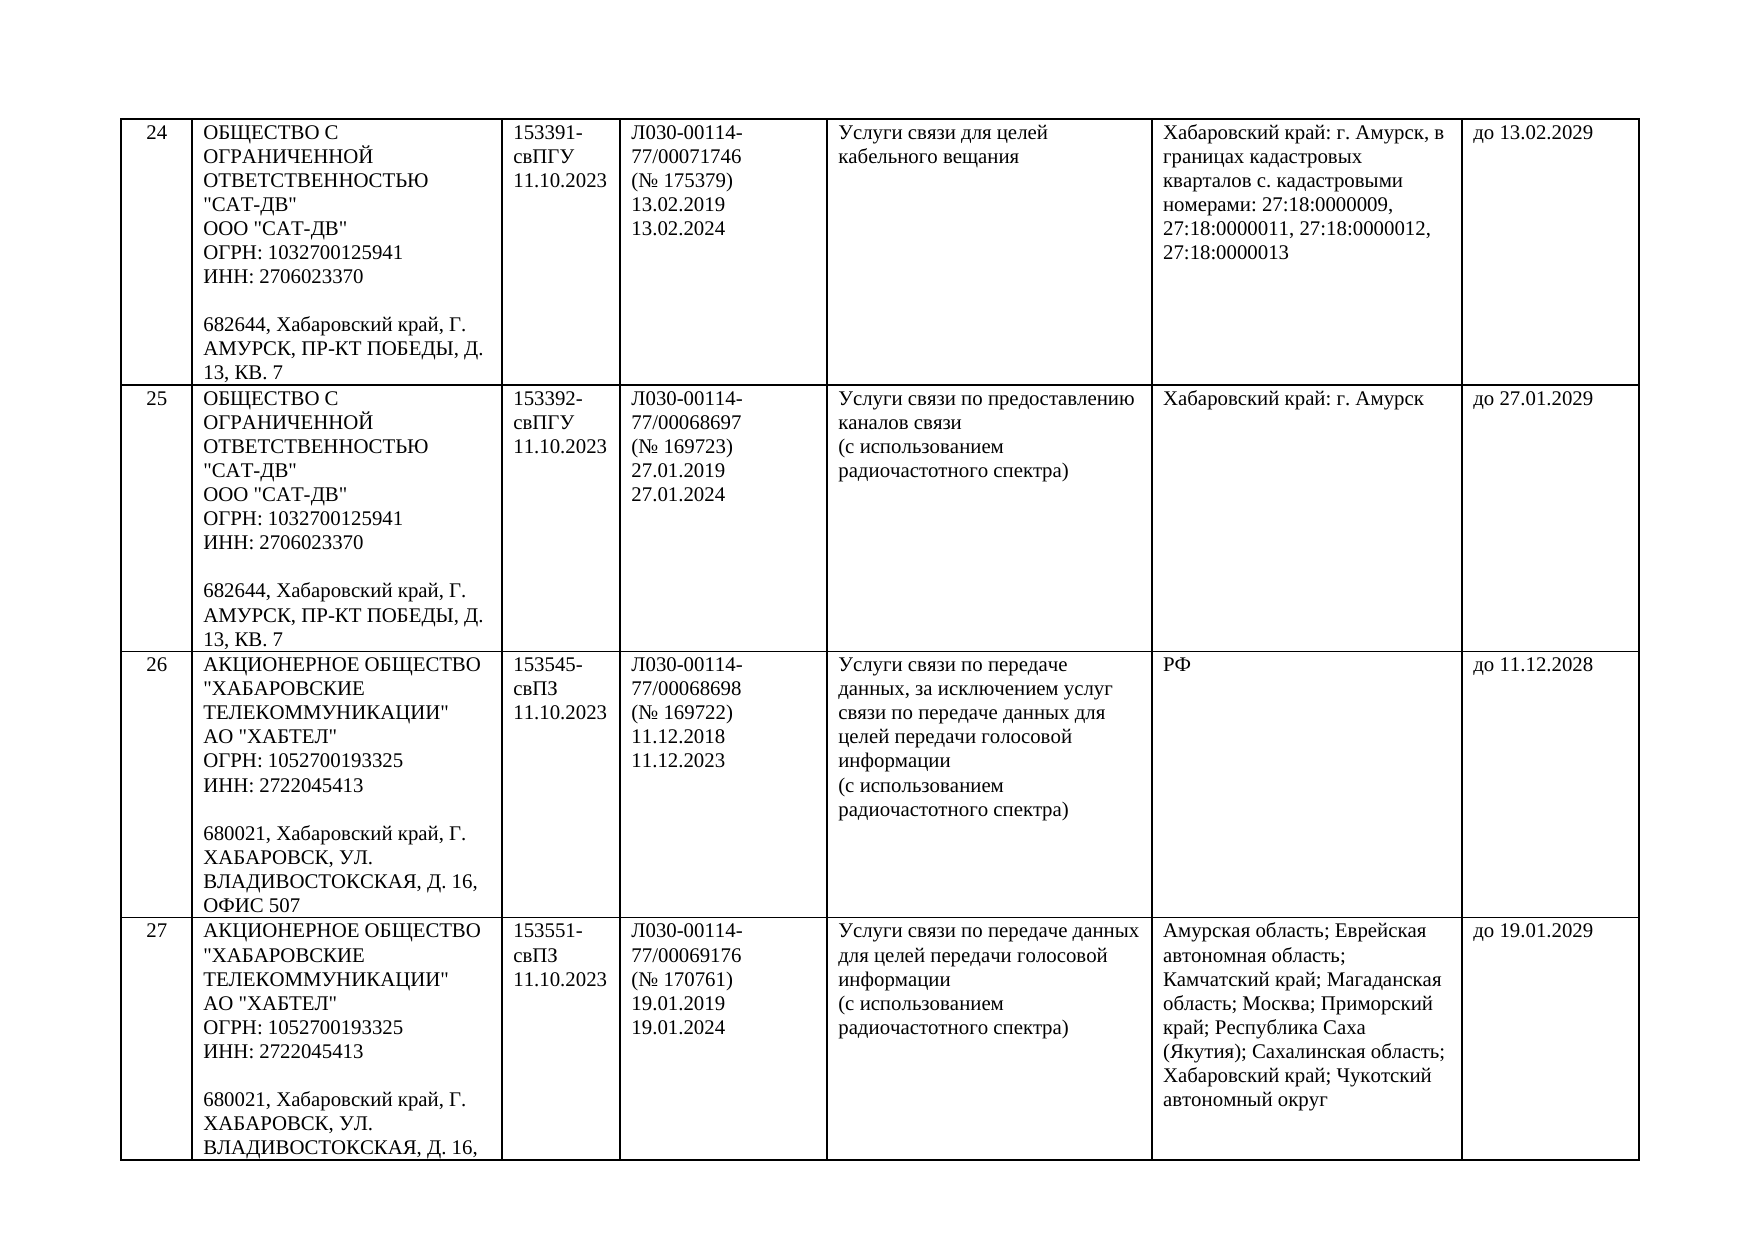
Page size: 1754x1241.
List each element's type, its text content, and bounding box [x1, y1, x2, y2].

table_cell Л030-00114-77/00068698 (№ 169722) 11.12.2018 11.12.2023 [621, 652, 826, 917]
table_cell Хабаровский край: г. Амурск, в границах кадастровых кварталов с. кадастровыми номерами: 27:18:0000009, 27:18:0000011, 27:18:0000012, 27:18:0000013 [1153, 120, 1461, 384]
table_cell Хабаровский край: г. Амурск [1153, 386, 1461, 651]
table_cell 24 [122, 120, 191, 384]
table_cell Л030-00114-77/00071746 (№ 175379) 13.02.2019 13.02.2024 [621, 120, 826, 384]
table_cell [1153, 918, 1461, 1159]
table_cell ОБЩЕСТВО С ОГРАНИЧЕННОЙ ОТВЕТСТВЕННОСТЬЮ "САТ-ДВ" ООО "САТ-ДВ" ОГРН: 1032700125941 ИНН: 2706023370 682644, Хабаровский край, Г. АМУРСК, ПР-КТ ПОБЕДЫ, Д. 13, КВ. 7 [193, 386, 501, 651]
table_cell РФ [1153, 652, 1461, 917]
table_cell 153545-свПЗ 11.10.2023 [503, 652, 619, 917]
table_cell Услуги связи по передаче данных, за исключением услуг связи по передаче данных для целей передачи голосовой информации (с использованием радиочастотного спектра) [828, 652, 1151, 917]
table_cell Услуги связи по предоставлению каналов связи (с использованием радиочастотного спектра) [828, 386, 1151, 651]
table_cell 26 [122, 652, 191, 917]
table_cell 153391-свПГУ 11.10.2023 [503, 120, 619, 384]
table_cell до 13.02.2029 [1463, 120, 1638, 384]
table_cell до 11.12.2028 [1463, 652, 1638, 917]
table_cell 25 [122, 386, 191, 651]
table_cell Услуги связи для целей кабельного вещания [828, 120, 1151, 384]
table_cell ОБЩЕСТВО С ОГРАНИЧЕННОЙ ОТВЕТСТВЕННОСТЬЮ "САТ-ДВ" ООО "САТ-ДВ" ОГРН: 1032700125941 ИНН: 2706023370 682644, Хабаровский край, Г. АМУРСК, ПР-КТ ПОБЕДЫ, Д. 13, КВ. 7 [193, 120, 501, 384]
table_cell до 27.01.2029 [1463, 386, 1638, 651]
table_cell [503, 918, 619, 1159]
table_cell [193, 918, 501, 1159]
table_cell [828, 918, 1151, 1159]
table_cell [621, 918, 826, 1159]
table_cell до 19.01.2029 [1463, 918, 1638, 1159]
table_cell 153392-свПГУ 11.10.2023 [503, 386, 619, 651]
table_cell Л030-00114-77/00068697 (№ 169723) 27.01.2019 27.01.2024 [621, 386, 826, 651]
table_cell 27 [122, 918, 191, 1159]
